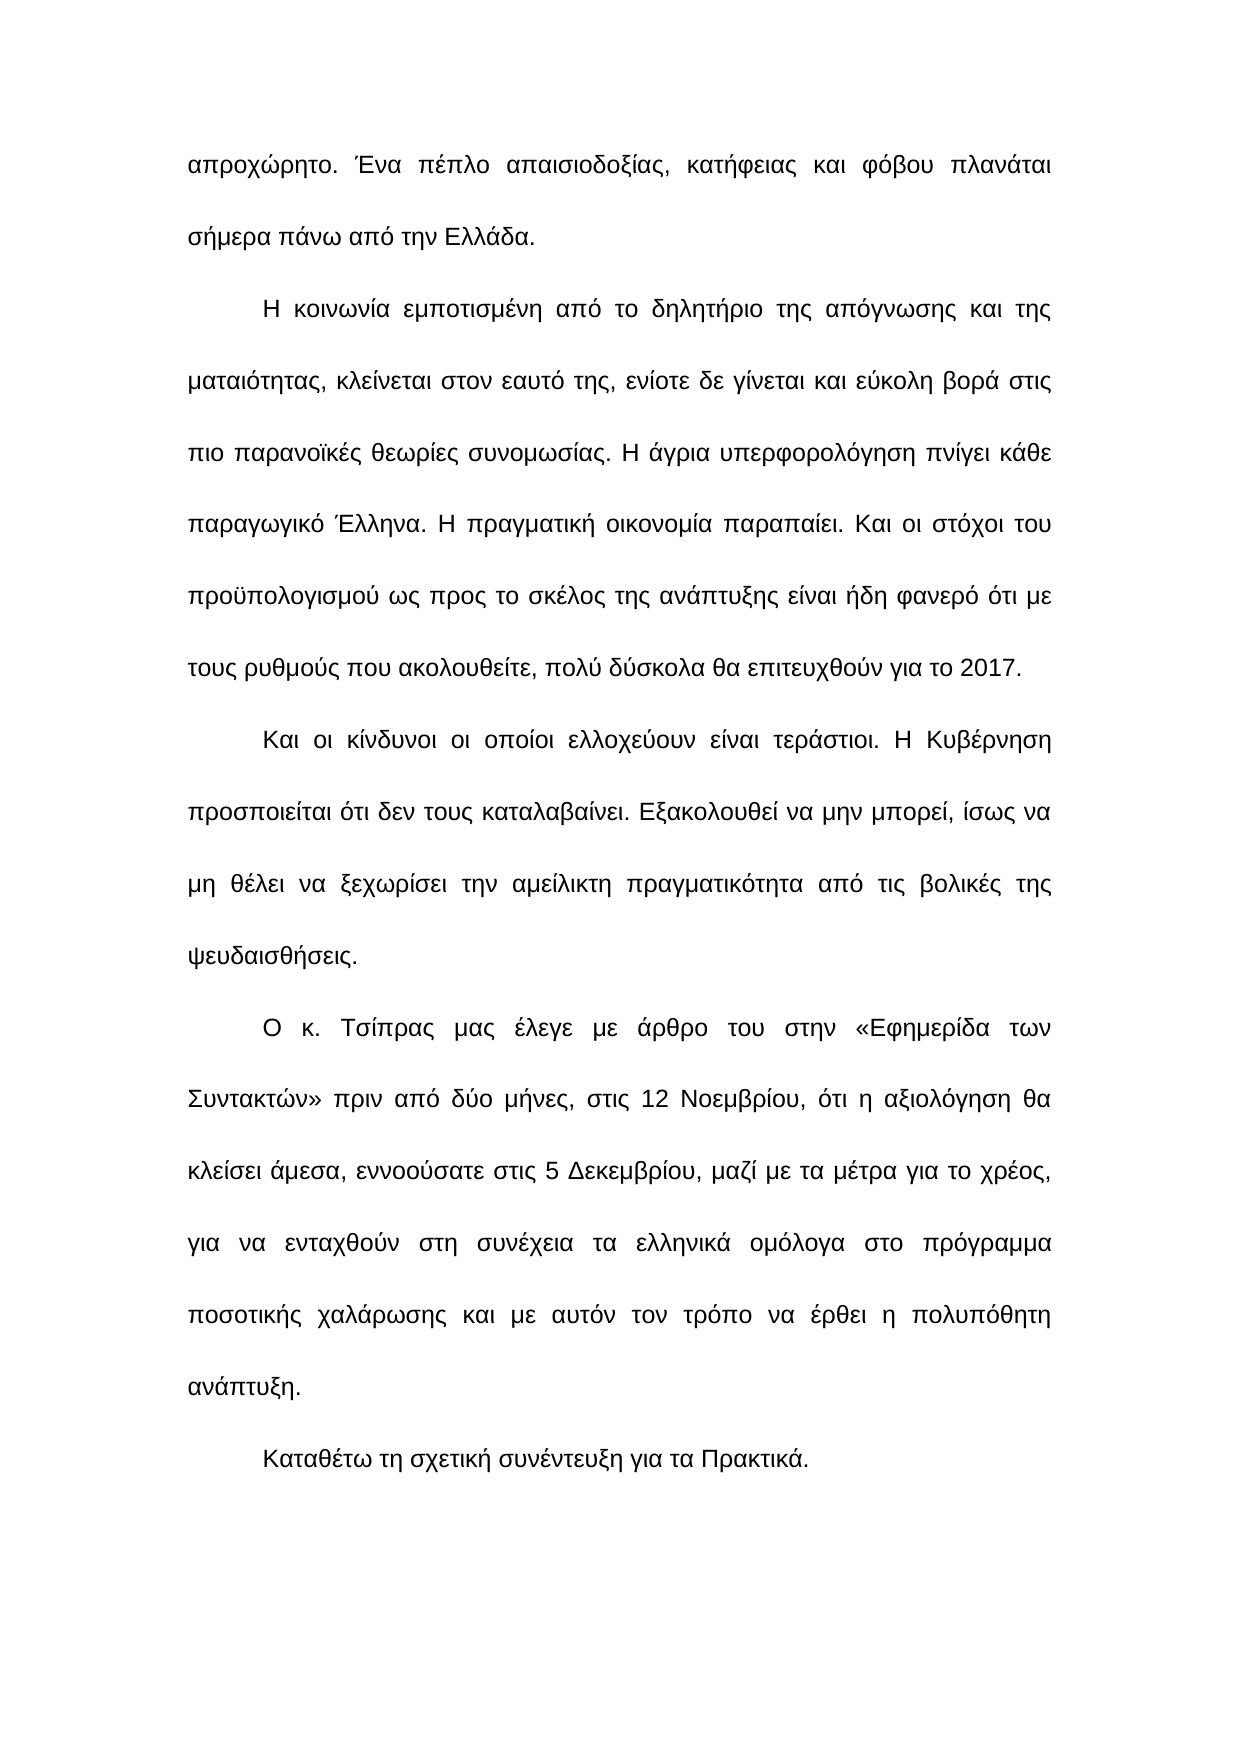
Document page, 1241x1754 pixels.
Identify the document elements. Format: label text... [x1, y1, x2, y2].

text Η κοινωνία εμποτισμένη από το δηλητήριο της απόγνωσης και της ματαιότητας, κλείνεται στον εαυτό της, ενίοτε δε γίνεται και εύκολη βορά στις πιο παρανοϊκές θεωρίες συνομωσίας. Η άγρια υπερφορολόγηση πνίγει κάθε παραγωγικό Έλληνα. Η πραγματική οικονομία παραπαίει. Και οι στόχοι του προϋπολογισμού ως προς το σκέλος της ανάπτυξης είναι ήδη φανερό ότι με τους ρυθμούς που ακολουθείτε, πολύ δύσκολα θα επιτευχθούν για το 2017. [187, 294, 1053, 682]
text Ο κ. Τσίπρας μας έλεγε με άρθρο του στην «Εφημερίδα των Συντακτών» πριν από δύο μήνες, στις 12 Νοεμβρίου, ότι η αξιολόγηση θα κλείσει άμεσα, εννοούσατε στις 5 Δεκεμβρίου, μαζί με τα μέτρα για το χρέος, για να ενταχθούν στη συνέχεια τα ελληνικά ομόλογα στο πρόγραμμα ποσοτικής χαλάρωσης και με αυτόν τον τρόπο να έρθει η πολυπόθητη ανάπτυξη. [187, 1012, 1053, 1401]
text Και οι κίνδυνοι οι οποίοι ελλοχεύουν είναι τεράστιοι. Η Κυβέρνηση προσποιείται ότι δεν τους καταλαβαίνει. Εξακολουθεί να μην μπορεί, ίσως να μη θέλει να ξεχωρίσει την αμείλικτη πραγματικότητα από τις βολικές της ψευδαισθήσεις. [187, 725, 1053, 969]
text Καταθέτω τη σχετική συνέντευξη για τα Πρακτικά. [187, 1444, 1053, 1472]
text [187, 150, 1053, 251]
